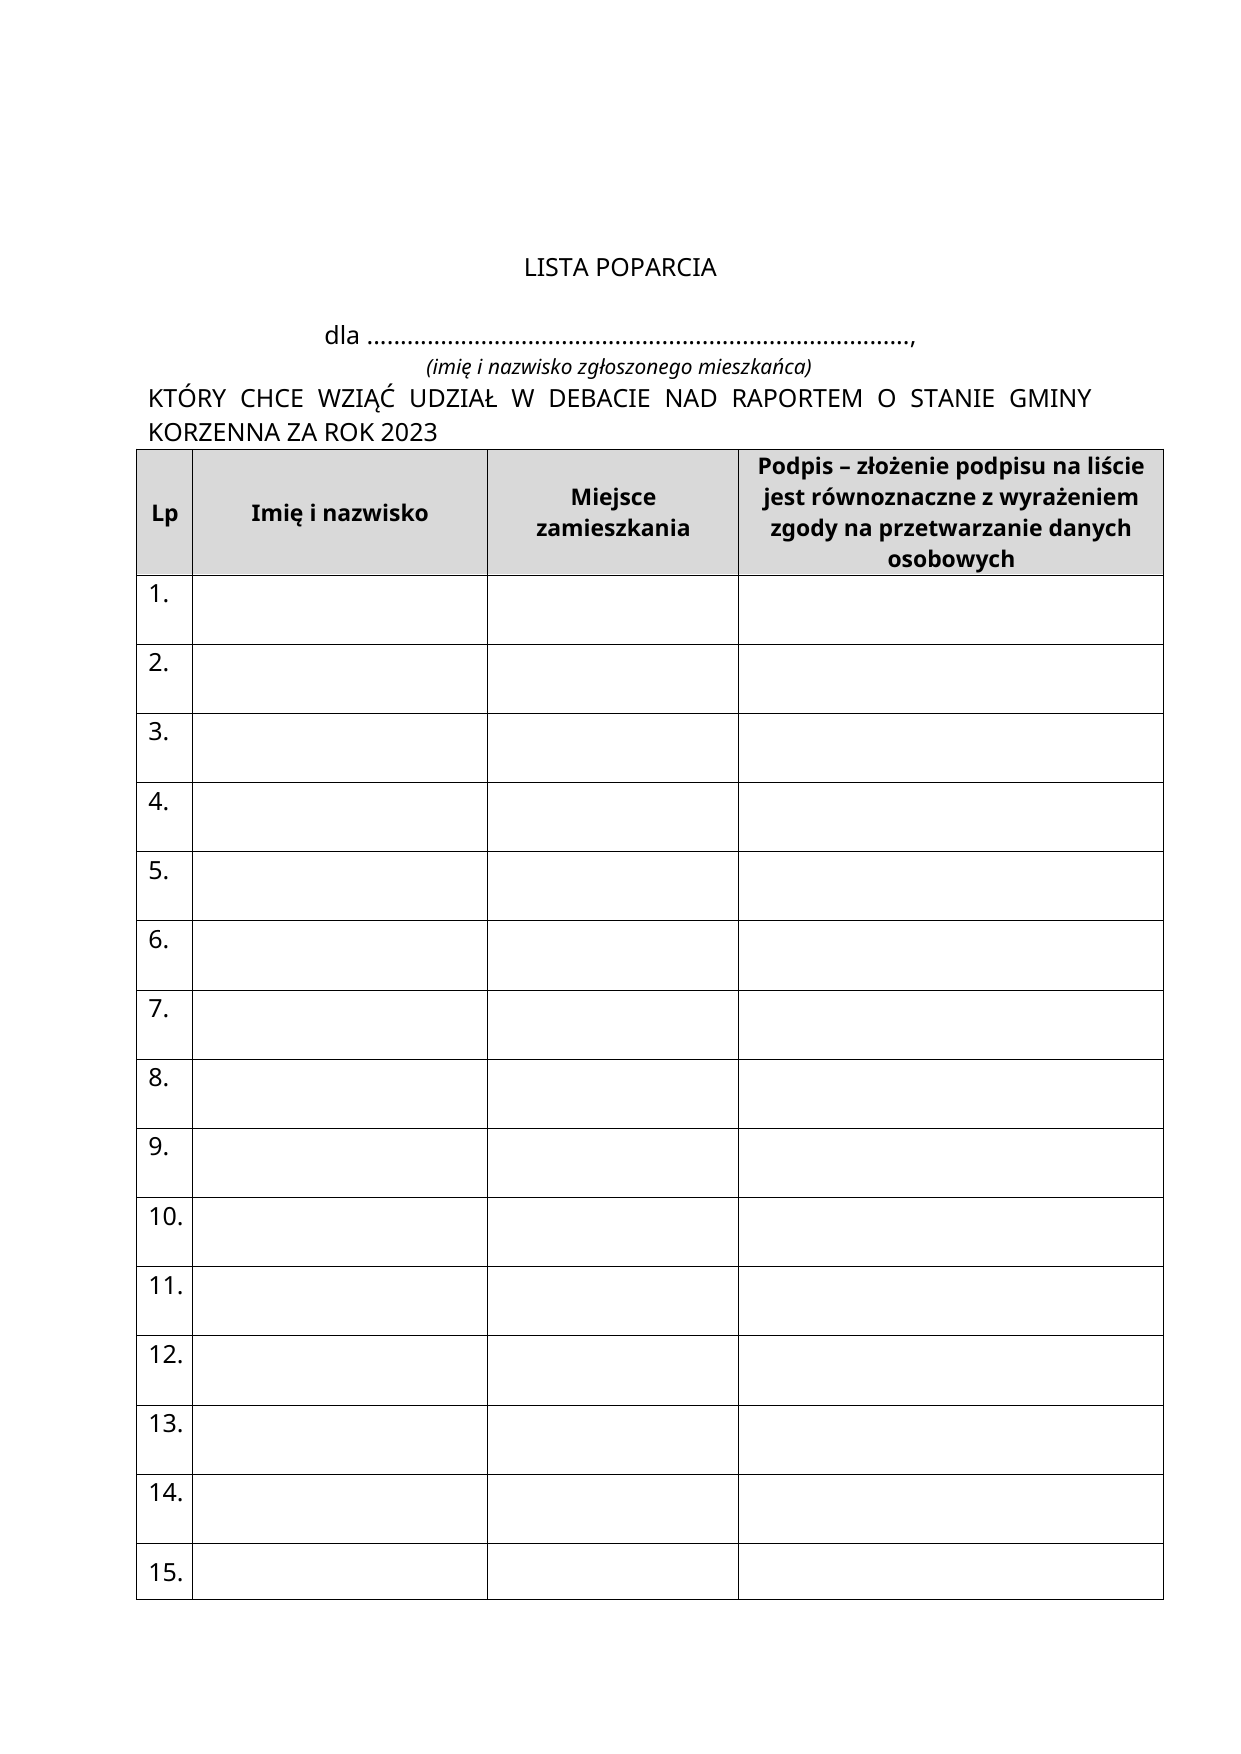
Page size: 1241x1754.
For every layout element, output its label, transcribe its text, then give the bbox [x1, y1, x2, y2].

table_cell [739, 1129, 1163, 1197]
table_cell [488, 1198, 738, 1266]
table_cell [488, 576, 738, 644]
table_cell [488, 991, 738, 1059]
table_cell [488, 1060, 738, 1128]
table_cell [137, 1544, 192, 1599]
table_cell [488, 1544, 738, 1599]
table_cell [739, 576, 1163, 644]
table_cell [739, 991, 1163, 1059]
table_cell [137, 852, 192, 920]
table_cell [137, 714, 192, 782]
table_cell [488, 1336, 738, 1404]
table_cell [488, 1129, 738, 1197]
table_cell [739, 1060, 1163, 1128]
table_cell [193, 714, 487, 782]
table_cell [137, 1406, 192, 1474]
table_cell [193, 1475, 487, 1543]
table_cell [193, 1198, 487, 1266]
table_cell [739, 714, 1163, 782]
table_cell [193, 991, 487, 1059]
table_cell [739, 783, 1163, 851]
table_cell [193, 1406, 487, 1474]
table_cell [137, 645, 192, 713]
text dla ................................................................................., [148, 318, 1093, 352]
table_cell [193, 1267, 487, 1335]
table_header Lp [137, 450, 192, 574]
table_cell [739, 1267, 1163, 1335]
table_cell [137, 1267, 192, 1335]
table_cell [193, 576, 487, 644]
table_cell [193, 1336, 487, 1404]
table_cell [739, 1336, 1163, 1404]
table_cell [137, 576, 192, 644]
table_cell [739, 1198, 1163, 1266]
table_cell [739, 1475, 1163, 1543]
table_cell [193, 1060, 487, 1128]
table_cell [193, 921, 487, 989]
table_header Miejsce zamieszkania [488, 450, 738, 574]
table_cell [488, 783, 738, 851]
table_cell [739, 852, 1163, 920]
table_header Imię i nazwisko [193, 450, 487, 574]
text LISTA POPARCIA [148, 250, 1093, 284]
table_cell [488, 1267, 738, 1335]
table_cell [739, 921, 1163, 989]
table_cell [137, 1475, 192, 1543]
table_cell [193, 1129, 487, 1197]
table_cell [137, 783, 192, 851]
table_cell [488, 852, 738, 920]
table_cell [739, 1544, 1163, 1599]
table_cell [137, 1336, 192, 1404]
table_cell [137, 991, 192, 1059]
table_cell [739, 645, 1163, 713]
table_cell [488, 1475, 738, 1543]
table_cell [488, 645, 738, 713]
table_cell [739, 1406, 1163, 1474]
table_cell [488, 714, 738, 782]
table_cell [488, 921, 738, 989]
text (imię i nazwisko zgłoszonego mieszkańca) [148, 352, 1093, 380]
table_cell [193, 645, 487, 713]
text KTÓRY CHCE WZIĄĆ UDZIAŁ W DEBACIE NAD RAPORTEM O STANIE GMINY KORZENNA ZA ROK 2023 [148, 380, 1093, 448]
table_cell [137, 1129, 192, 1197]
table_cell [193, 852, 487, 920]
table_header Podpis – złożenie podpisu na liście jest równoznaczne z wyrażeniem zgody na przetwarzanie danych osobowych [739, 450, 1163, 574]
table_cell [193, 1544, 487, 1599]
table_cell [193, 783, 487, 851]
table_cell [488, 1406, 738, 1474]
table_cell [137, 1060, 192, 1128]
table_cell [137, 921, 192, 989]
table_cell [137, 1198, 192, 1266]
